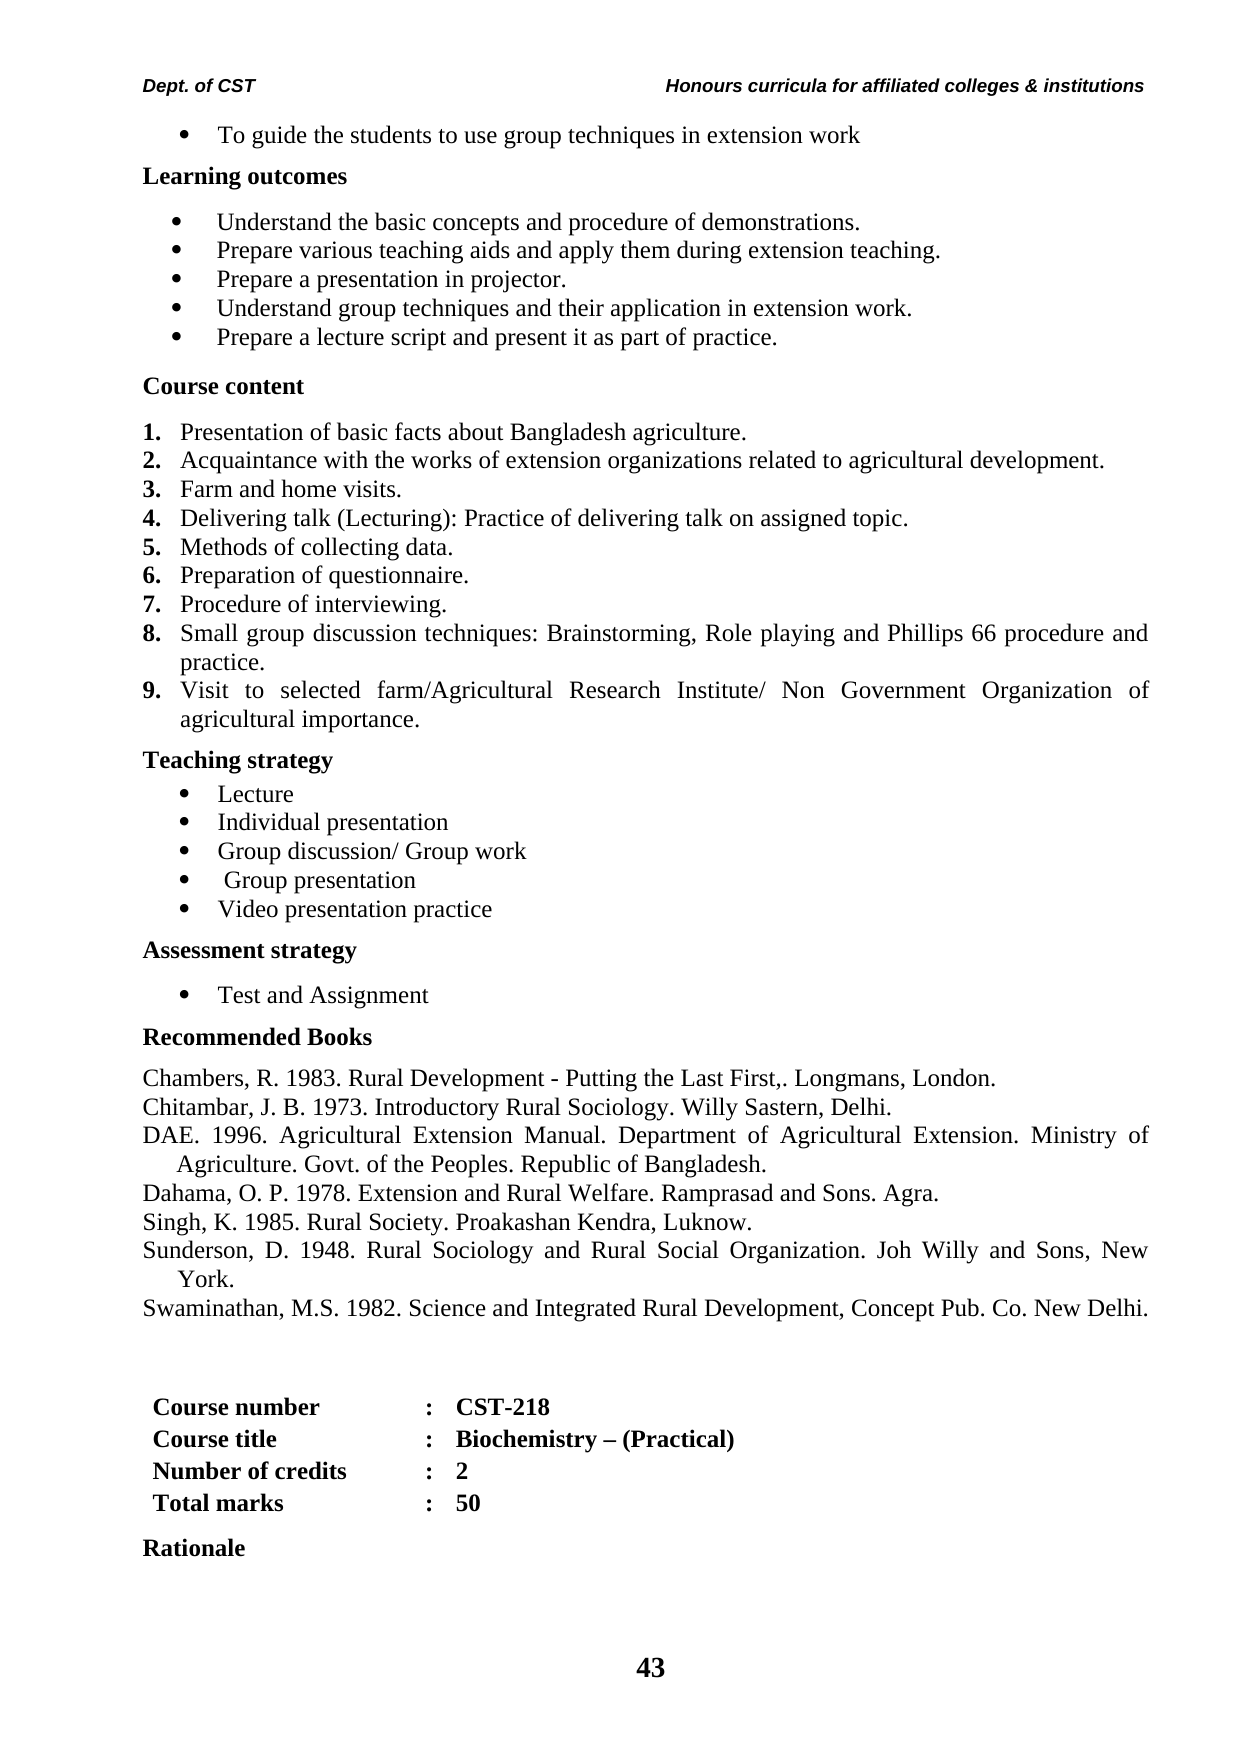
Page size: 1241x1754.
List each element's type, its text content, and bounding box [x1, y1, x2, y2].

text Singh, K. 1985. Rural Society. Proakashan Kendra, Luknow. [142, 1207, 1150, 1235]
list Group discussion/ Group work [180, 836, 1150, 865]
text Chambers, R. 1983. Rural Development - Putting the Last First,. Longmans, London. [142, 1063, 1150, 1092]
list Prepare a lecture script and present it as part of practice. [172, 322, 1150, 351]
list Farm and home visits. [142, 474, 1150, 503]
list Visit to selected farm/Agricultural Research Institute/ Non Government Organization of agricultural importance. [142, 676, 1150, 733]
list Test and Assignment [180, 980, 1150, 1009]
list To guide the students to use group techniques in extension work [180, 120, 1150, 149]
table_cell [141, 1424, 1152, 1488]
text DAE. 1996. Agricultural Extension Manual. Department of Agricultural Extension. Ministry of Agriculture. Govt. of the Peoples. Republic of Bangladesh. [142, 1120, 1150, 1178]
text Sunderson, D. 1948. Rural Sociology and Rural Social Organization. Joh Willy and Sons, New York. [142, 1235, 1150, 1293]
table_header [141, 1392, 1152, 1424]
list Preparation of questionnaire. [142, 561, 1150, 589]
list Procedure of interviewing. [142, 589, 1150, 618]
list Presentation of basic facts about Bangladesh agriculture. [142, 417, 1150, 446]
list Small group discussion techniques: Brainstorming, Role playing and Phillips 66 procedure and practice. [142, 618, 1150, 676]
list Lecture [180, 779, 1150, 807]
text Rationale [142, 1533, 1150, 1562]
text Course content [142, 371, 1150, 400]
list Individual presentation [180, 807, 1150, 836]
list Video presentation practice [180, 894, 1150, 922]
list Acquaintance with the works of extension organizations related to agricultural development. [142, 446, 1150, 474]
list Understand group techniques and their application in extension work. [172, 293, 1150, 322]
list Understand the basic concepts and procedure of demonstrations. [172, 207, 1150, 236]
text Teaching strategy [142, 746, 1150, 774]
text Dahama, O. P. 1978. Extension and Rural Welfare. Ramprasad and Sons. Agra. [142, 1178, 1150, 1207]
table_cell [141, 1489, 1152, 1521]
text Learning outcomes [142, 161, 1150, 190]
text Assessment strategy [142, 935, 1150, 964]
list Group presentation [180, 865, 1150, 894]
list Delivering talk (Lecturing): Practice of delivering talk on assigned topic. [142, 503, 1150, 532]
list Methods of collecting data. [142, 532, 1150, 561]
list Prepare a presentation in projector. [172, 264, 1150, 293]
subtitle Recommended Books [142, 1022, 1150, 1050]
list Prepare various teaching aids and apply them during extension teaching. [172, 236, 1150, 264]
text Swaminathan, M.S. 1982. Science and Integrated Rural Development, Concept Pub. Co. New Delhi. [142, 1293, 1150, 1322]
text Chitambar, J. B. 1973. Introductory Rural Sociology. Willy Sastern, Delhi. [142, 1092, 1150, 1120]
